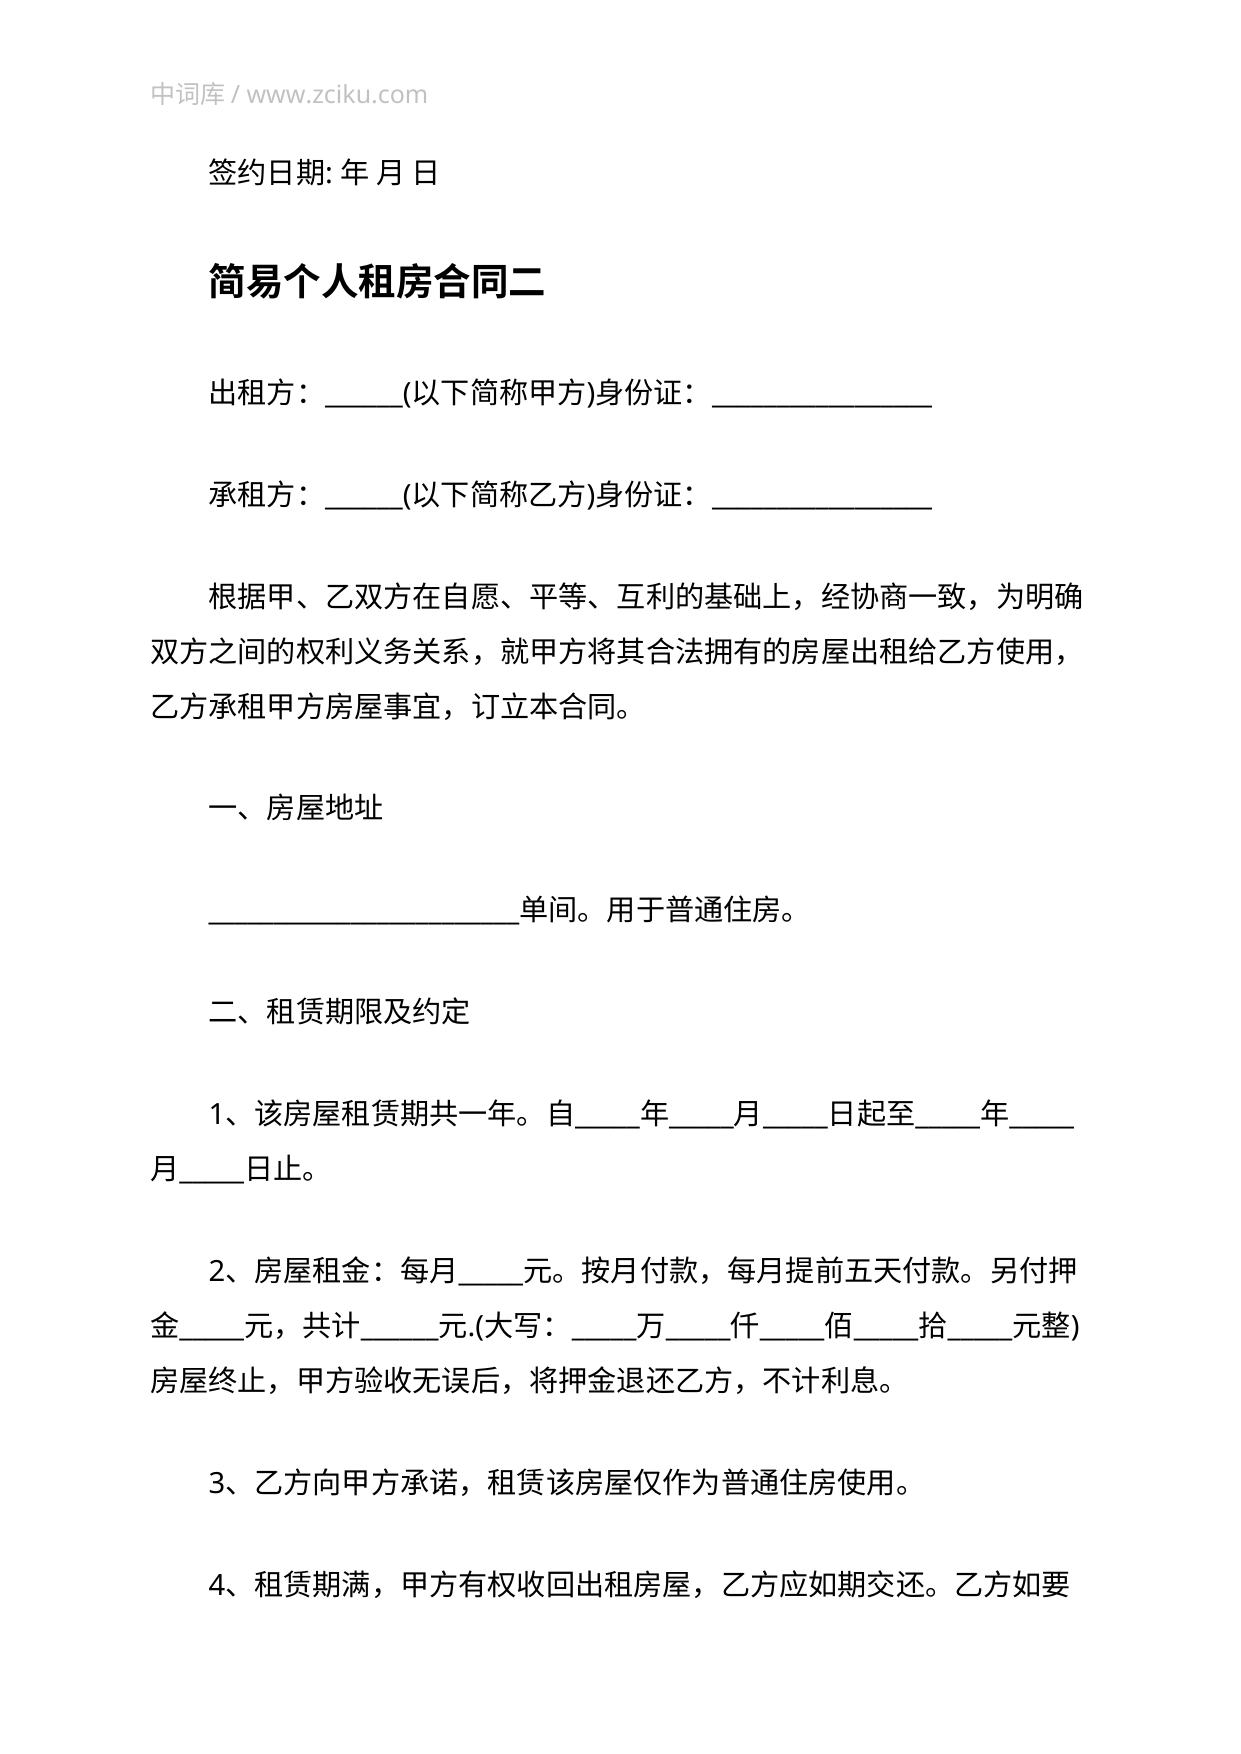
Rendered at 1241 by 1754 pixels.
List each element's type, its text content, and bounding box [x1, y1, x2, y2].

text 1、该房屋租赁期共一年。自_____年_____月_____日起至_____年_____月_____日止。 [150, 1090, 1090, 1188]
text 二、租赁期限及约定 [150, 989, 1090, 1031]
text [150, 1561, 1090, 1603]
text 签约日期: 年 月 日 [150, 150, 1090, 192]
text 简易个人租房合同二 [150, 252, 1090, 306]
text 2、房屋租金：每月_____元。按月付款，每月提前五天付款。另付押金_____元，共计______元.(大写：_____万_____仟_____佰_____拾_____元整)房屋终止，甲方验收无误后，将押金退还乙方，不计利息。 [150, 1247, 1090, 1400]
text 3、乙方向甲方承诺，租赁该房屋仅作为普通住房使用。 [150, 1459, 1090, 1502]
text 出租方：______(以下简称甲方)身份证：_________________ [150, 369, 1090, 412]
text 一、房屋地址 [150, 785, 1090, 827]
text ________________________单间。用于普通住房。 [150, 887, 1090, 929]
text 承租方：______(以下简称乙方)身份证：_________________ [150, 471, 1090, 514]
text 根据甲、乙双方在自愿、平等、互利的基础上，经协商一致，为明确双方之间的权利义务关系，就甲方将其合法拥有的房屋出租给乙方使用，乙方承租甲方房屋事宜，订立本合同。 [150, 573, 1090, 725]
